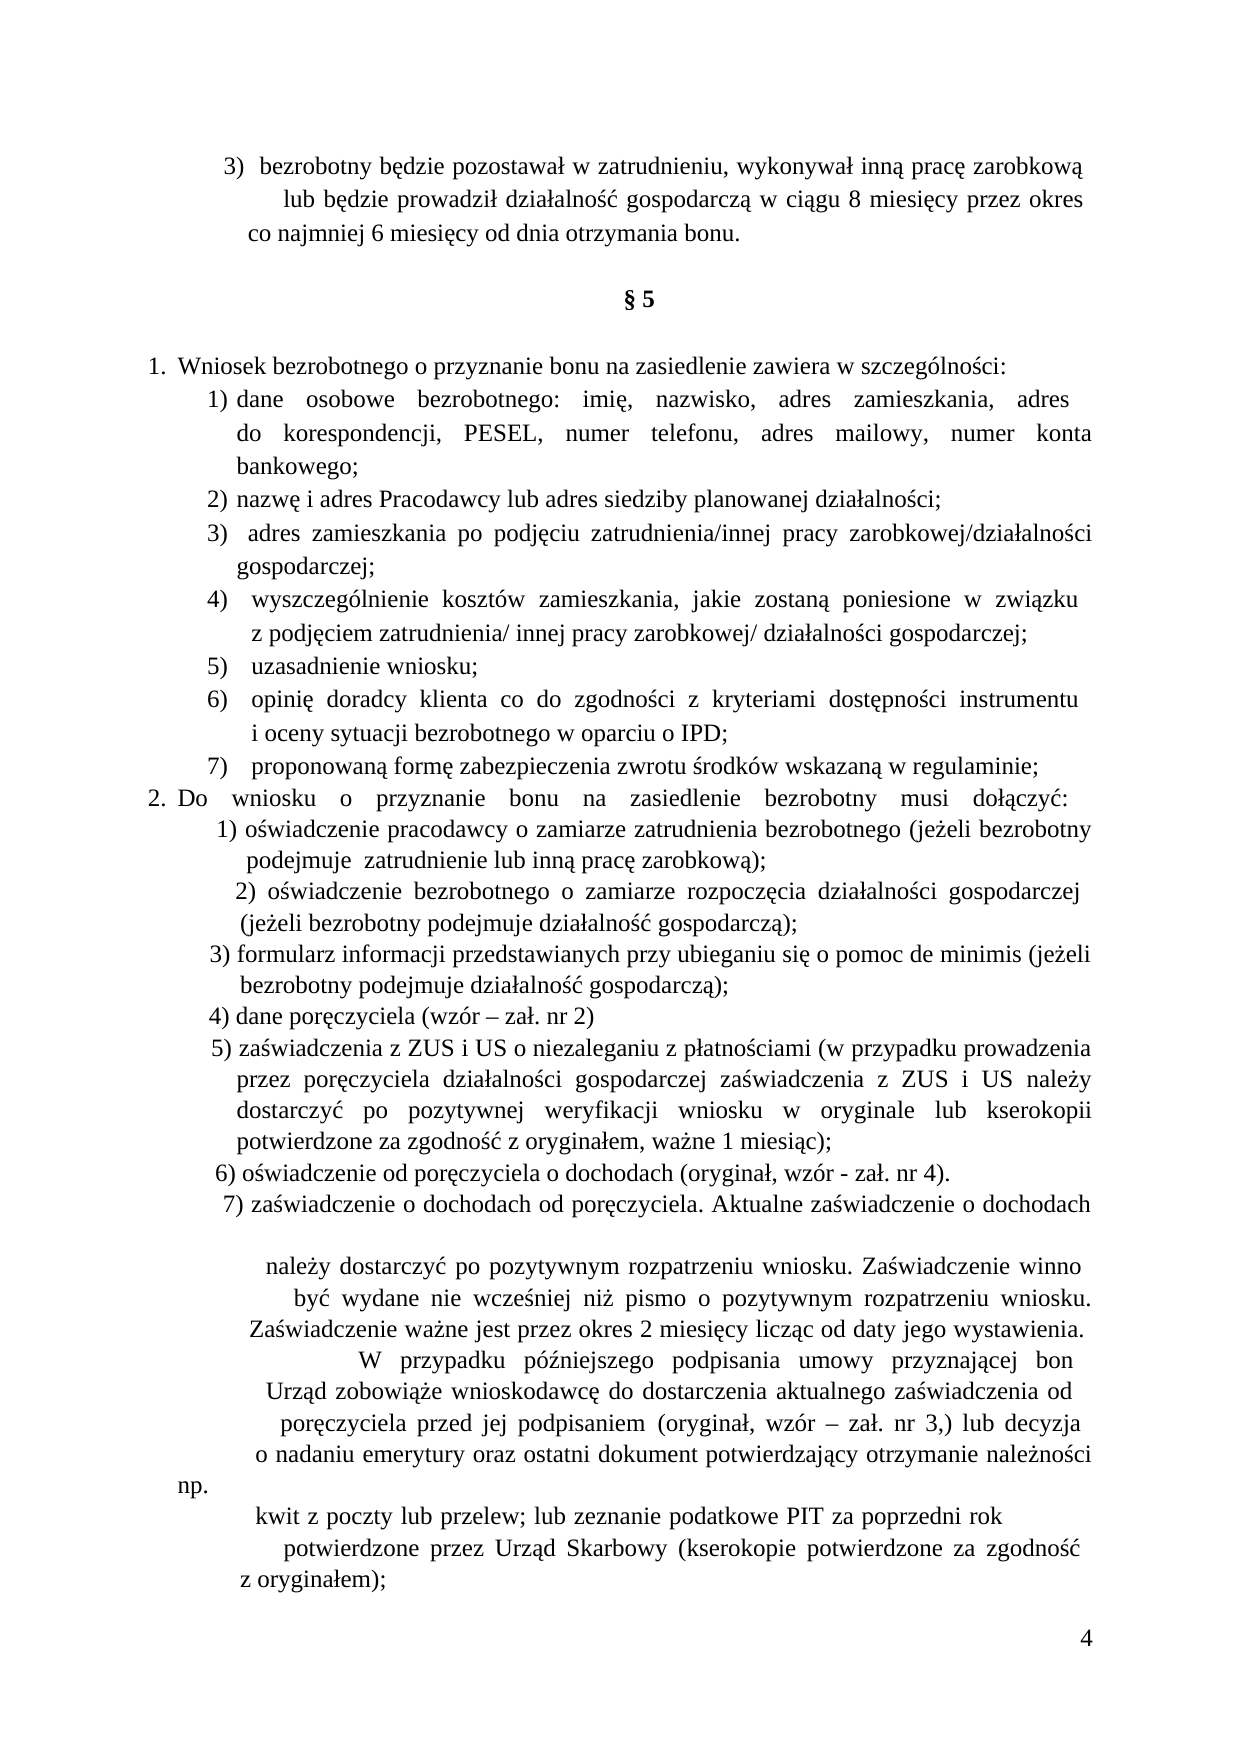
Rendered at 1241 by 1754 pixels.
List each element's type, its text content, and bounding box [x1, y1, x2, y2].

text 5) zaświadczenia z ZUS i US o niezaleganiu z płatnościami (w przypadku prowadzenia przez poręczyciela działalności gospodarczej zaświadczenia z ZUS i US należy dostarczyć po pozytywnej weryfikacji wniosku w oryginale lub kserokopii potwierdzone za zgodność z oryginałem, ważne 1 miesiąc); [177, 1031, 1092, 1156]
text § 5 [185, 281, 1092, 314]
list dane osobowe bezrobotnego: imię, nazwisko, adres zamieszkania, adres do korespondencji, PESEL, numer telefonu, adres mailowy, numer konta bankowego; [207, 381, 1092, 481]
list proponowaną formę zabezpieczenia zwrotu środków wskazaną w regulaminie; [207, 748, 1092, 781]
list opinię doradcy klienta co do zgodności z kryteriami dostępności instrumentu i oceny sytuacji bezrobotnego w oparciu o IPD; [207, 681, 1092, 748]
text 4) dane poręczyciela (wzór – zał. nr 2) [177, 1000, 1092, 1031]
text 2) oświadczenie bezrobotnego o zamiarze rozpoczęcia działalności gospodarczej (jeżeli bezrobotny podejmuje działalność gospodarczą); [177, 875, 1092, 937]
list Do wniosku o przyznanie bonu na zasiedlenie bezrobotny musi dołączyć: 1) oświadczenie pracodawcy o zamiarze zatrudnienia bezrobotnego (jeżeli bezrobotny podejmuje zatrudnienie lub inną pracę zarobkową); [148, 781, 1092, 875]
list Wniosek bezrobotnego o przyznanie bonu na zasiedlenie zawiera w szczególności: [148, 348, 1092, 381]
text 3) formularz informacji przedstawianych przy ubieganiu się o pomoc de minimis (jeżeli bezrobotny podejmuje działalność gospodarczą); [177, 937, 1092, 1000]
list uzasadnienie wniosku; [207, 648, 1092, 681]
text 6) oświadczenie od poręczyciela o dochodach (oryginał, wzór - zał. nr 4). [177, 1156, 1092, 1187]
list nazwę i adres Pracodawcy lub adres siedziby planowanej działalności; [207, 481, 1092, 514]
list adres zamieszkania po podjęciu zatrudnienia/innej pracy zarobkowej/działalności gospodarczej; [207, 514, 1092, 581]
text 3) bezrobotny będzie pozostawał w zatrudnieniu, wykonywał inną pracę zarobkową lub będzie prowadził działalność gospodarczą w ciągu 8 miesięcy przez okres co najmniej 6 miesięcy od dnia otrzymania bonu. [148, 148, 1092, 248]
list wyszczególnienie kosztów zamieszkania, jakie zostaną poniesione w związku z podjęciem zatrudnienia/ innej pracy zarobkowej/ działalności gospodarczej; [207, 581, 1092, 648]
text 7) zaświadczenie o dochodach od poręczyciela. Aktualne zaświadczenie o dochodach należy dostarczyć po pozytywnym rozpatrzeniu wniosku. Zaświadczenie winno być wydane nie wcześniej niż pismo o pozytywnym rozpatrzeniu wniosku. Zaświadczenie ważne jest przez okres 2 miesięcy licząc od daty jego wystawienia. W przypadku późniejszego podpisania umowy przyznającej bon Urząd zobowiąże wnioskodawcę do dostarczenia aktualnego zaświadczenia od poręczyciela przed jej podpisaniem (oryginał, wzór – zał. nr 3,) lub decyzja o nadaniu emerytury oraz ostatni dokument potwierdzający otrzymanie należności np. kwit z poczty lub przelew; lub zeznanie podatkowe PIT za poprzedni rok potwierdzone przez Urząd Skarbowy (kserokopie potwierdzone za zgodność z oryginałem); [177, 1187, 1092, 1593]
